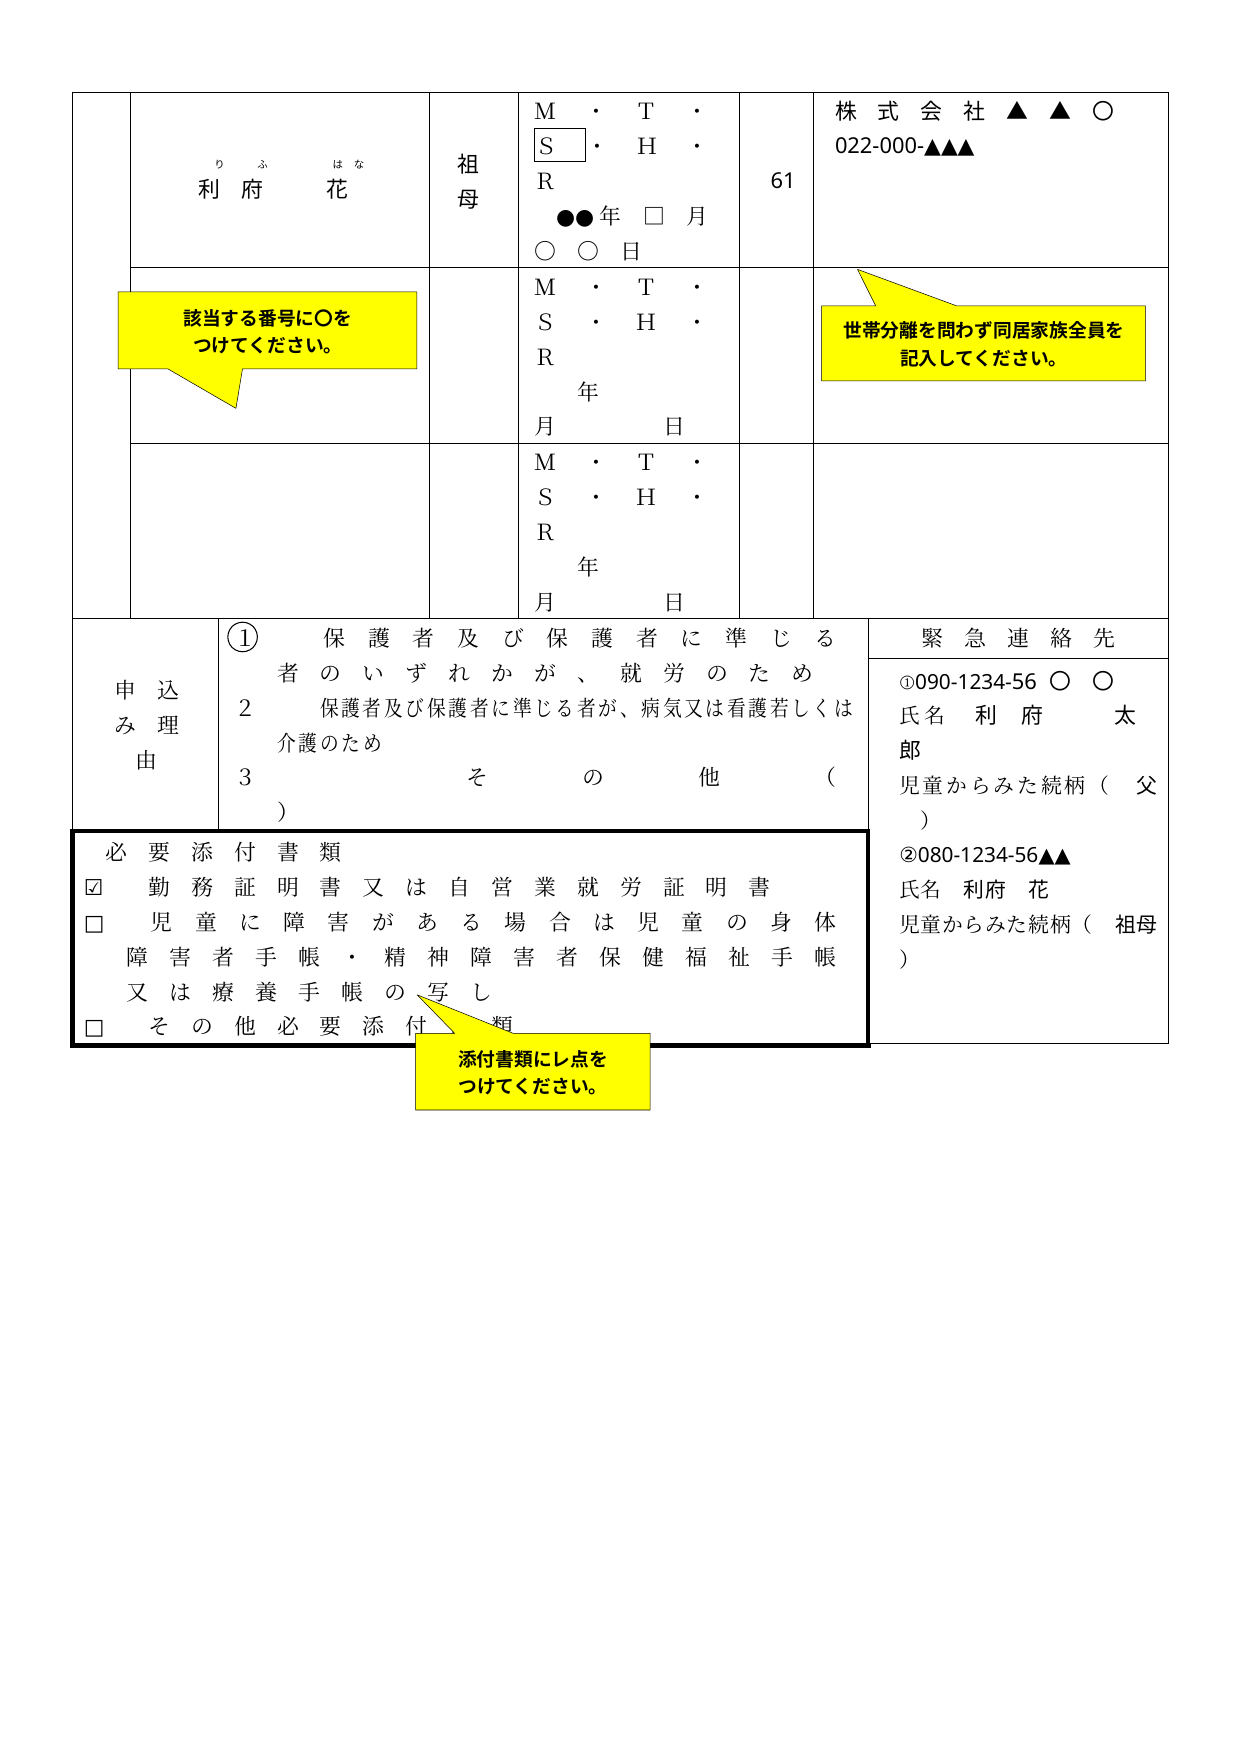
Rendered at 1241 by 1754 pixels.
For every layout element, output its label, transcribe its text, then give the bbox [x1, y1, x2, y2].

table_cell ①090-1234-56〇〇 氏名 利府 太郎 児童からみた続柄（ 父 ） ②080-1234-56▲▲ 氏名 利府 花 児童からみた続柄（ 祖母 ） [869, 659, 1168, 1043]
table_cell [740, 268, 813, 443]
table_cell [814, 268, 1168, 443]
table_cell 緊急連絡先 [869, 619, 1168, 657]
table_cell [131, 93, 429, 267]
table_cell 祖母 [430, 93, 518, 267]
table_cell [131, 444, 429, 618]
table_cell [740, 444, 813, 618]
table_cell [131, 268, 429, 443]
table_cell Ｍ・Ｔ・Ｓ・Ｈ・Ｒ 年 月 日 [519, 444, 739, 618]
table_cell Ｍ・Ｔ・Ｓ・Ｈ・Ｒ 年 月 日 [519, 268, 739, 443]
table_cell [430, 444, 518, 618]
table_cell [814, 444, 1168, 618]
table_cell 申込み理由 [73, 619, 218, 829]
table_cell 株式会社▲▲〇 022-000-▲▲▲ [814, 93, 1168, 267]
table_cell 必要添付書類 ☑ 勤務証明書又は自営業就労証明書 □ 児童に障害がある場合は児童の身体障害者手帳・精神障害者保健福祉手帳又は療養手帳の写し □ その他必要添付書類 [75, 833, 866, 1043]
table_cell １ 保護者及び保護者に準じる者のいずれかが、就労のため ２ 保護者及び保護者に準じる者が、病気又は看護若しくは介護のため ３ その他（ ） [219, 619, 868, 829]
table_cell [430, 268, 518, 443]
table_cell Ｍ・Ｔ・Ｓ・Ｈ・Ｒ ●●年□月〇〇日 [519, 93, 739, 267]
table_cell 61 [740, 93, 813, 267]
